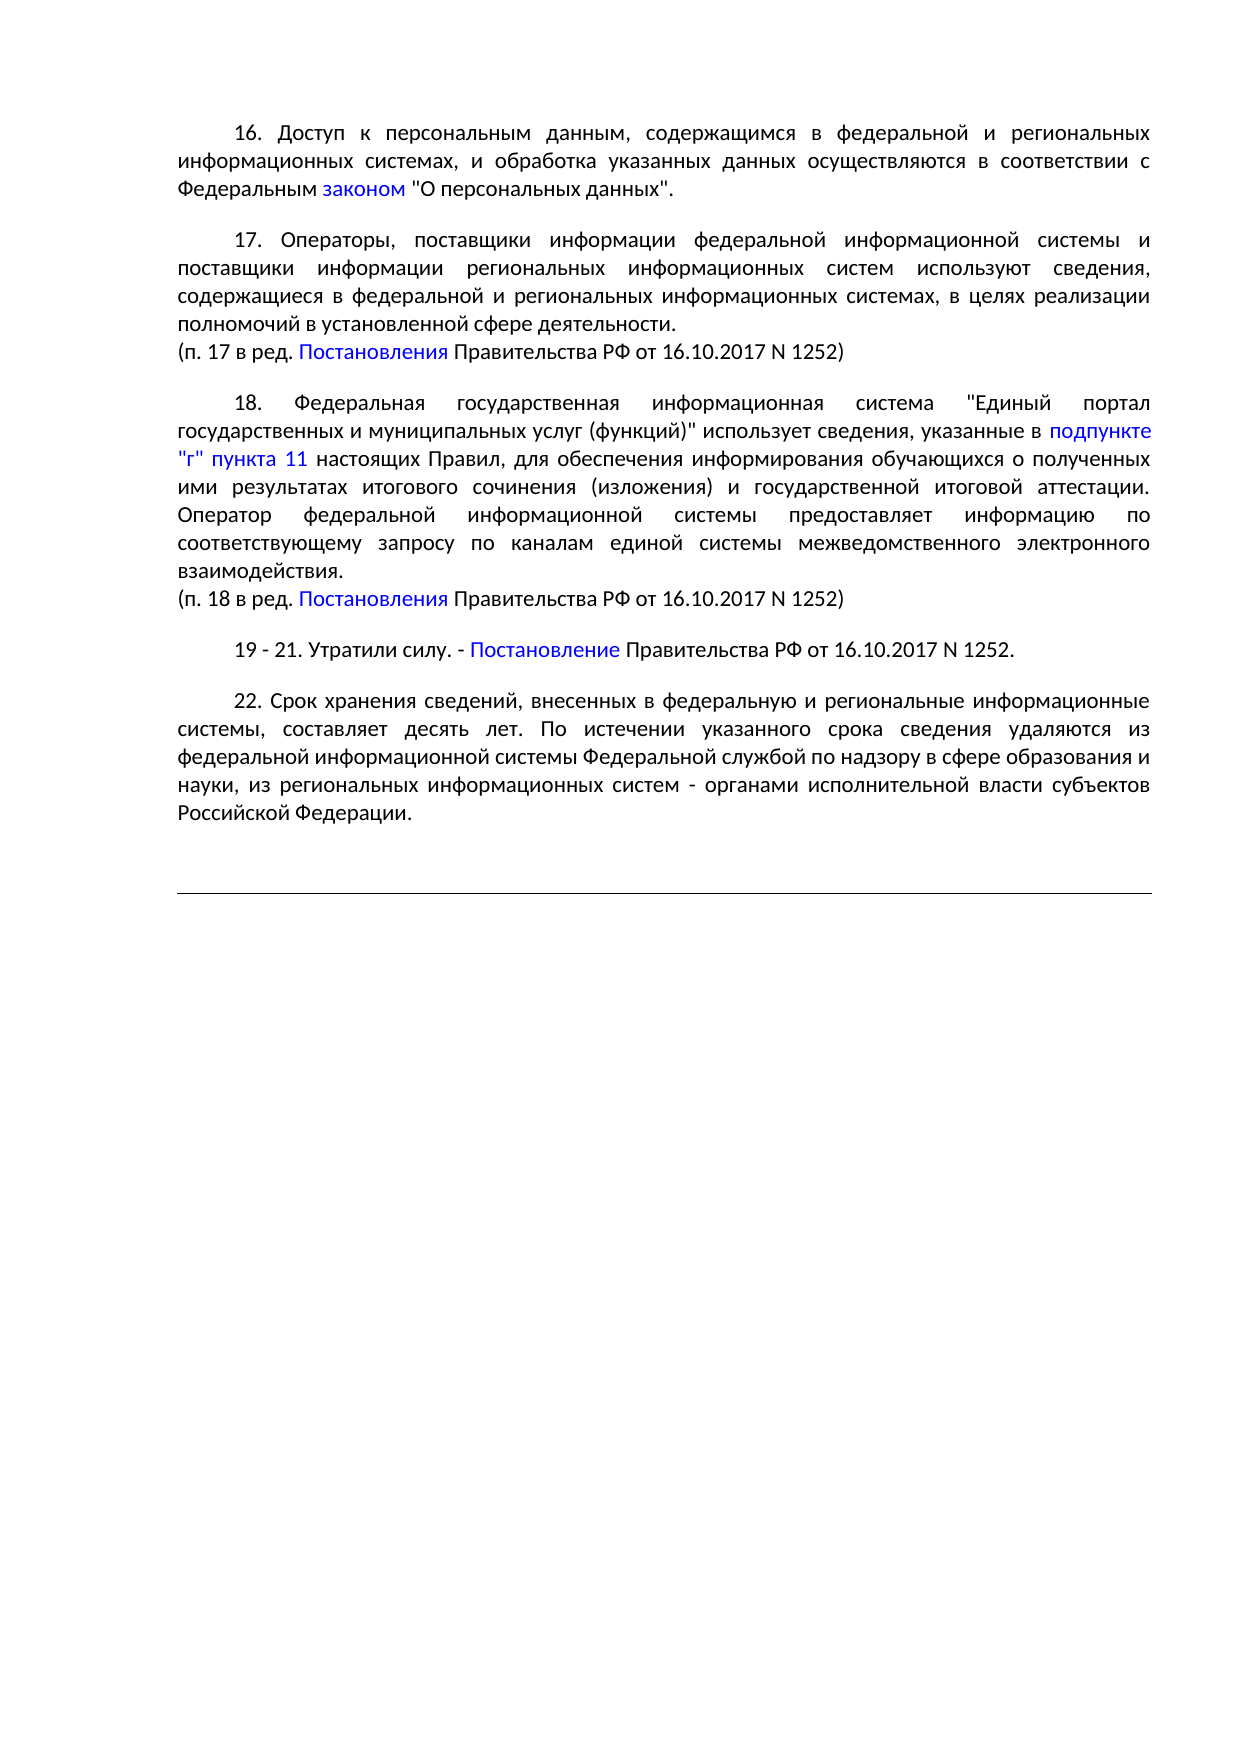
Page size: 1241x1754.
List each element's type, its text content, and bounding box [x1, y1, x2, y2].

text 16. Доступ к персональным данным, содержащимся в федеральной и региональных информационных системах, и обработка указанных данных осуществляются в соответствии с Федеральным законом "О персональных данных". [177, 118, 1152, 202]
text 17. Операторы, поставщики информации федеральной информационной системы и поставщики информации региональных информационных систем используют сведения, содержащиеся в федеральной и региональных информационных системах, в целях реализации полномочий в установленной сфере деятельности. [177, 225, 1152, 337]
text 19 - 21. Утратили силу. - Постановление Правительства РФ от 16.10.2017 N 1252. [177, 635, 1152, 663]
text (п. 17 в ред. Постановления Правительства РФ от 16.10.2017 N 1252) [177, 337, 1152, 365]
text 18. Федеральная государственная информационная система "Единый портал государственных и муниципальных услуг (функций)" использует сведения, указанные в подпункте "г" пункта 11 настоящих Правил, для обеспечения информирования обучающихся о полученных ими результатах итогового сочинения (изложения) и государственной итоговой аттестации. Оператор федеральной информационной системы предоставляет информацию по соответствующему запросу по каналам единой системы межведомственного электронного взаимодействия. [177, 388, 1152, 584]
text (п. 18 в ред. Постановления Правительства РФ от 16.10.2017 N 1252) [177, 584, 1152, 612]
text 22. Срок хранения сведений, внесенных в федеральную и региональные информационные системы, составляет десять лет. По истечении указанного срока сведения удаляются из федеральной информационной системы Федеральной службой по надзору в сфере образования и науки, из региональных информационных систем - органами исполнительной власти субъектов Российской Федерации. [177, 686, 1152, 826]
